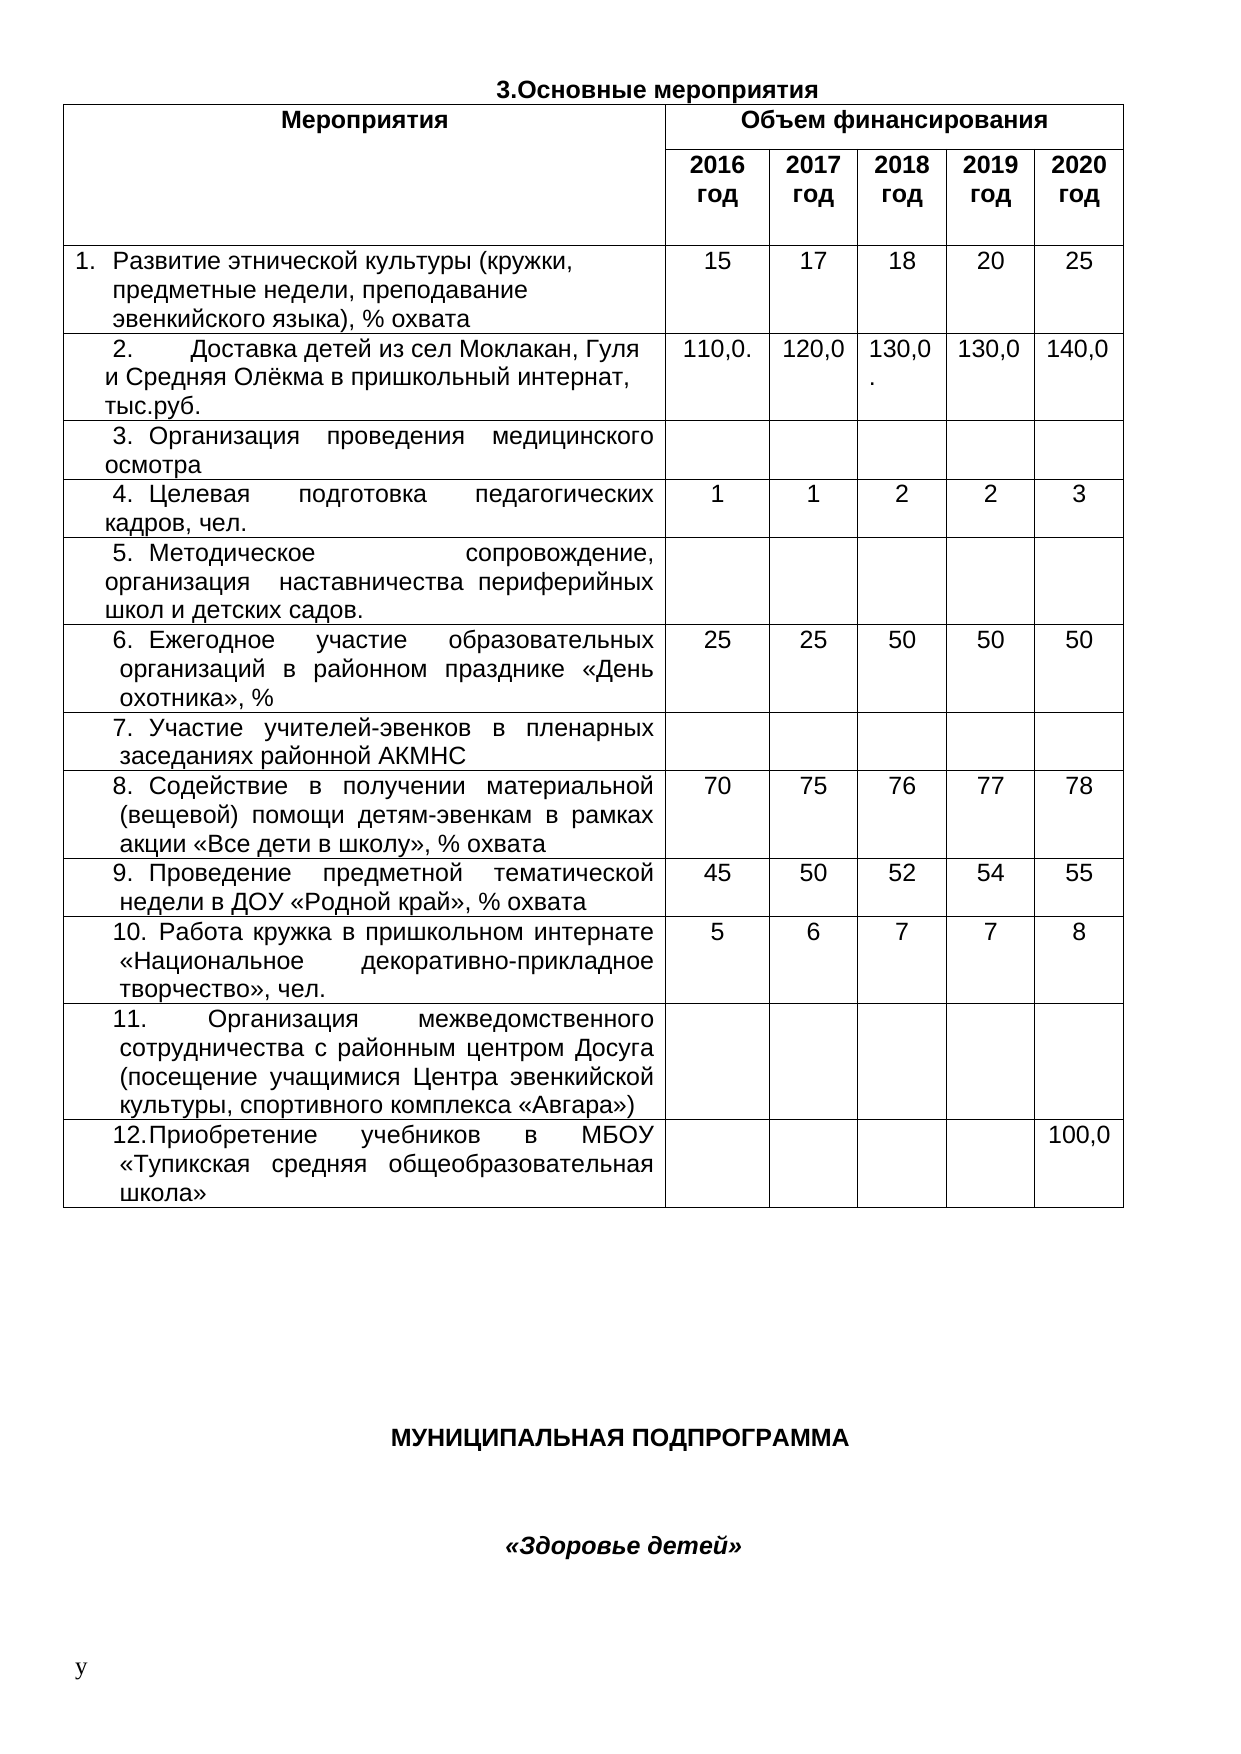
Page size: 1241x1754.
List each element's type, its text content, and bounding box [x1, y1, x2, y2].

table_cell [666, 1120, 769, 1207]
table_cell 52 [858, 859, 946, 916]
table_cell 2019 год [947, 150, 1034, 245]
list 3.Основные мероприятия [150, 75, 1165, 104]
table_cell Приобретение учебников в МБОУ «Тупикская средняя общеобразовательная школа» [64, 1120, 665, 1207]
table_cell [1035, 421, 1123, 478]
table_cell Ежегодное участие образовательных организаций в районном празднике «День охотника», % [64, 625, 665, 712]
table_cell 3 [1035, 480, 1123, 537]
table_cell 18 [858, 246, 946, 333]
table_cell [858, 421, 946, 478]
table_cell [666, 713, 769, 770]
table_cell Организация межведомственного сотрудничества с районным центром Досуга (посещение учащимися Центра эвенкийской культуры, спортивного комплекса «Авгара») [64, 1004, 665, 1119]
table_cell [770, 1004, 857, 1119]
table_cell Содействие в получении материальной (вещевой) помощи детям-эвенкам в рамках акции «Все дети в школу», % охвата [64, 771, 665, 857]
table_cell [947, 1004, 1034, 1119]
table_cell 130,0 [947, 334, 1034, 420]
table_cell 50 [947, 625, 1034, 712]
table_cell 50 [858, 625, 946, 712]
table_cell 25 [666, 625, 769, 712]
table_header Объем финансирования [666, 105, 1123, 149]
table_cell [1035, 713, 1123, 770]
table_cell [947, 713, 1034, 770]
table_cell 15 [666, 246, 769, 333]
text МУНИЦИПАЛЬНАЯ ПОДПРОГРАММА [75, 1423, 1165, 1452]
table_cell 54 [947, 859, 1034, 916]
table_cell Участие учителей-эвенков в пленарных заседаниях районной АКМНС [64, 713, 665, 770]
table_cell 45 [666, 859, 769, 916]
table_cell [1035, 538, 1123, 624]
table_cell 7 [858, 917, 946, 1003]
table_cell 17 [770, 246, 857, 333]
table_cell 25 [1035, 246, 1123, 333]
table_cell [770, 1120, 857, 1207]
table_cell 2020 год [1035, 150, 1123, 245]
table_cell [858, 1004, 946, 1119]
table_cell [770, 538, 857, 624]
table_cell [770, 421, 857, 478]
table_cell 75 [770, 771, 857, 857]
table_cell 2017 год [770, 150, 857, 245]
table_cell [947, 1120, 1034, 1207]
table_cell Проведение предметной тематической недели в ДОУ «Родной край», % охвата [64, 859, 665, 916]
table_cell 120,0 [770, 334, 857, 420]
table_cell Методическое сопровождение, организация наставничества периферийных школ и детских садов. [64, 538, 665, 624]
table_header Мероприятия [64, 105, 665, 245]
table_cell 5 [666, 917, 769, 1003]
table_cell 77 [947, 771, 1034, 857]
table_cell [858, 713, 946, 770]
table_cell 7 [947, 917, 1034, 1003]
table_cell [947, 538, 1034, 624]
table_cell 1 [770, 480, 857, 537]
table_cell Развитие этнической культуры (кружки, предметные недели, преподавание эвенкийского языка), % охвата [64, 246, 665, 333]
table_cell 55 [1035, 859, 1123, 916]
table_cell [666, 421, 769, 478]
table_cell 2018 год [858, 150, 946, 245]
table_cell 76 [858, 771, 946, 857]
table_cell [666, 538, 769, 624]
table_cell [770, 713, 857, 770]
table_cell Организация проведения медицинского осмотра [64, 421, 665, 478]
table_cell 2016 год [666, 150, 769, 245]
table_cell 20 [947, 246, 1034, 333]
table_cell 25 [770, 625, 857, 712]
table_cell 2 [858, 480, 946, 537]
table_cell 8 [1035, 917, 1123, 1003]
table_cell 78 [1035, 771, 1123, 857]
table_cell 130,0. [858, 334, 946, 420]
table_cell 2 [947, 480, 1034, 537]
table_cell 100,0 [1035, 1120, 1123, 1207]
table_cell 140,0 [1035, 334, 1123, 420]
table_cell 110,0. [666, 334, 769, 420]
table_cell 50 [1035, 625, 1123, 712]
table_cell Работа кружка в пришкольном интернате «Национальное декоративно-прикладное творчество», чел. [64, 917, 665, 1003]
table_cell Целевая подготовка педагогических кадров, чел. [64, 480, 665, 537]
table_cell Доставка детей из сел Моклакан, Гуля и Средняя Олёкма в пришкольный интернат, тыс.руб. [64, 334, 665, 420]
table_cell [858, 538, 946, 624]
table_cell [947, 421, 1034, 478]
table_cell 6 [770, 917, 857, 1003]
table_cell 1 [666, 480, 769, 537]
table_cell [858, 1120, 946, 1207]
table_cell [666, 1004, 769, 1119]
table_cell [1035, 1004, 1123, 1119]
text «Здоровье детей» [75, 1531, 1165, 1559]
table_cell 50 [770, 859, 857, 916]
table_cell 70 [666, 771, 769, 857]
